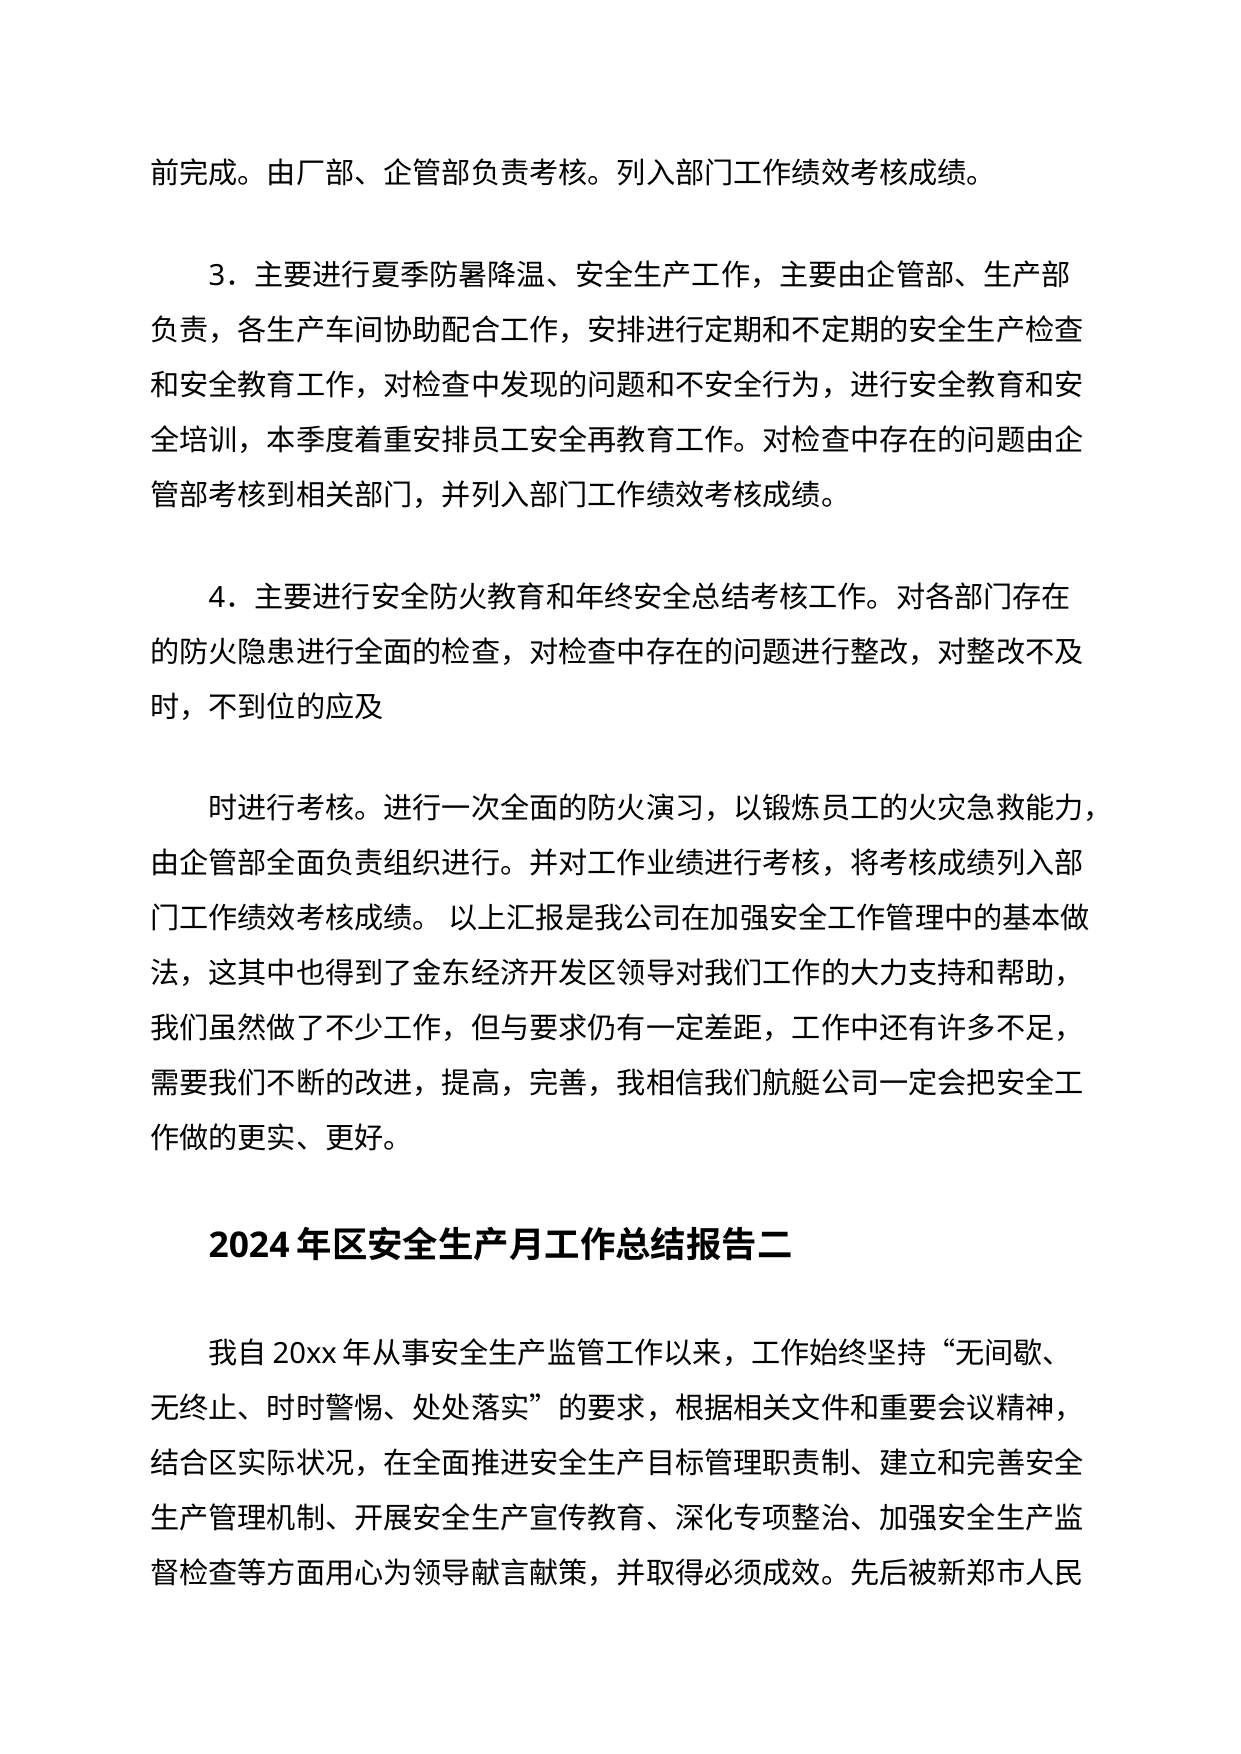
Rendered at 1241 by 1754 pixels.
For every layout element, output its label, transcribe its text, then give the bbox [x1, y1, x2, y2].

text 3．主要进行夏季防暑降温、安全生产工作，主要由企管部、生产部负责，各生产车间协助配合工作，安排进行定期和不定期的安全生产检查和安全教育工作，对检查中发现的问题和不安全行为，进行安全教育和安全培训，本季度着重安排员工安全再教育工作。对检查中存在的问题由企管部考核到相关部门，并列入部门工作绩效考核成绩。 [150, 252, 1090, 514]
text 4．主要进行安全防火教育和年终安全总结考核工作。对各部门存在的防火隐患进行全面的检查，对检查中存在的问题进行整改，对整改不及时，不到位的应及 [150, 573, 1090, 725]
text 2024年区安全生产月工作总结报告二 [150, 1216, 1090, 1267]
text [150, 150, 1090, 192]
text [150, 1329, 1090, 1592]
text 时进行考核。进行一次全面的防火演习，以锻炼员工的火灾急救能力，由企管部全面负责组织进行。并对工作业绩进行考核，将考核成绩列入部门工作绩效考核成绩。 以上汇报是我公司在加强安全工作管理中的基本做法，这其中也得到了金东经济开发区领导对我们工作的大力支持和帮助，我们虽然做了不少工作，但与要求仍有一定差距，工作中还有许多不足，需要我们不断的改进，提高，完善，我相信我们航艇公司一定会把安全工作做的更实、更好。 [150, 785, 1090, 1157]
